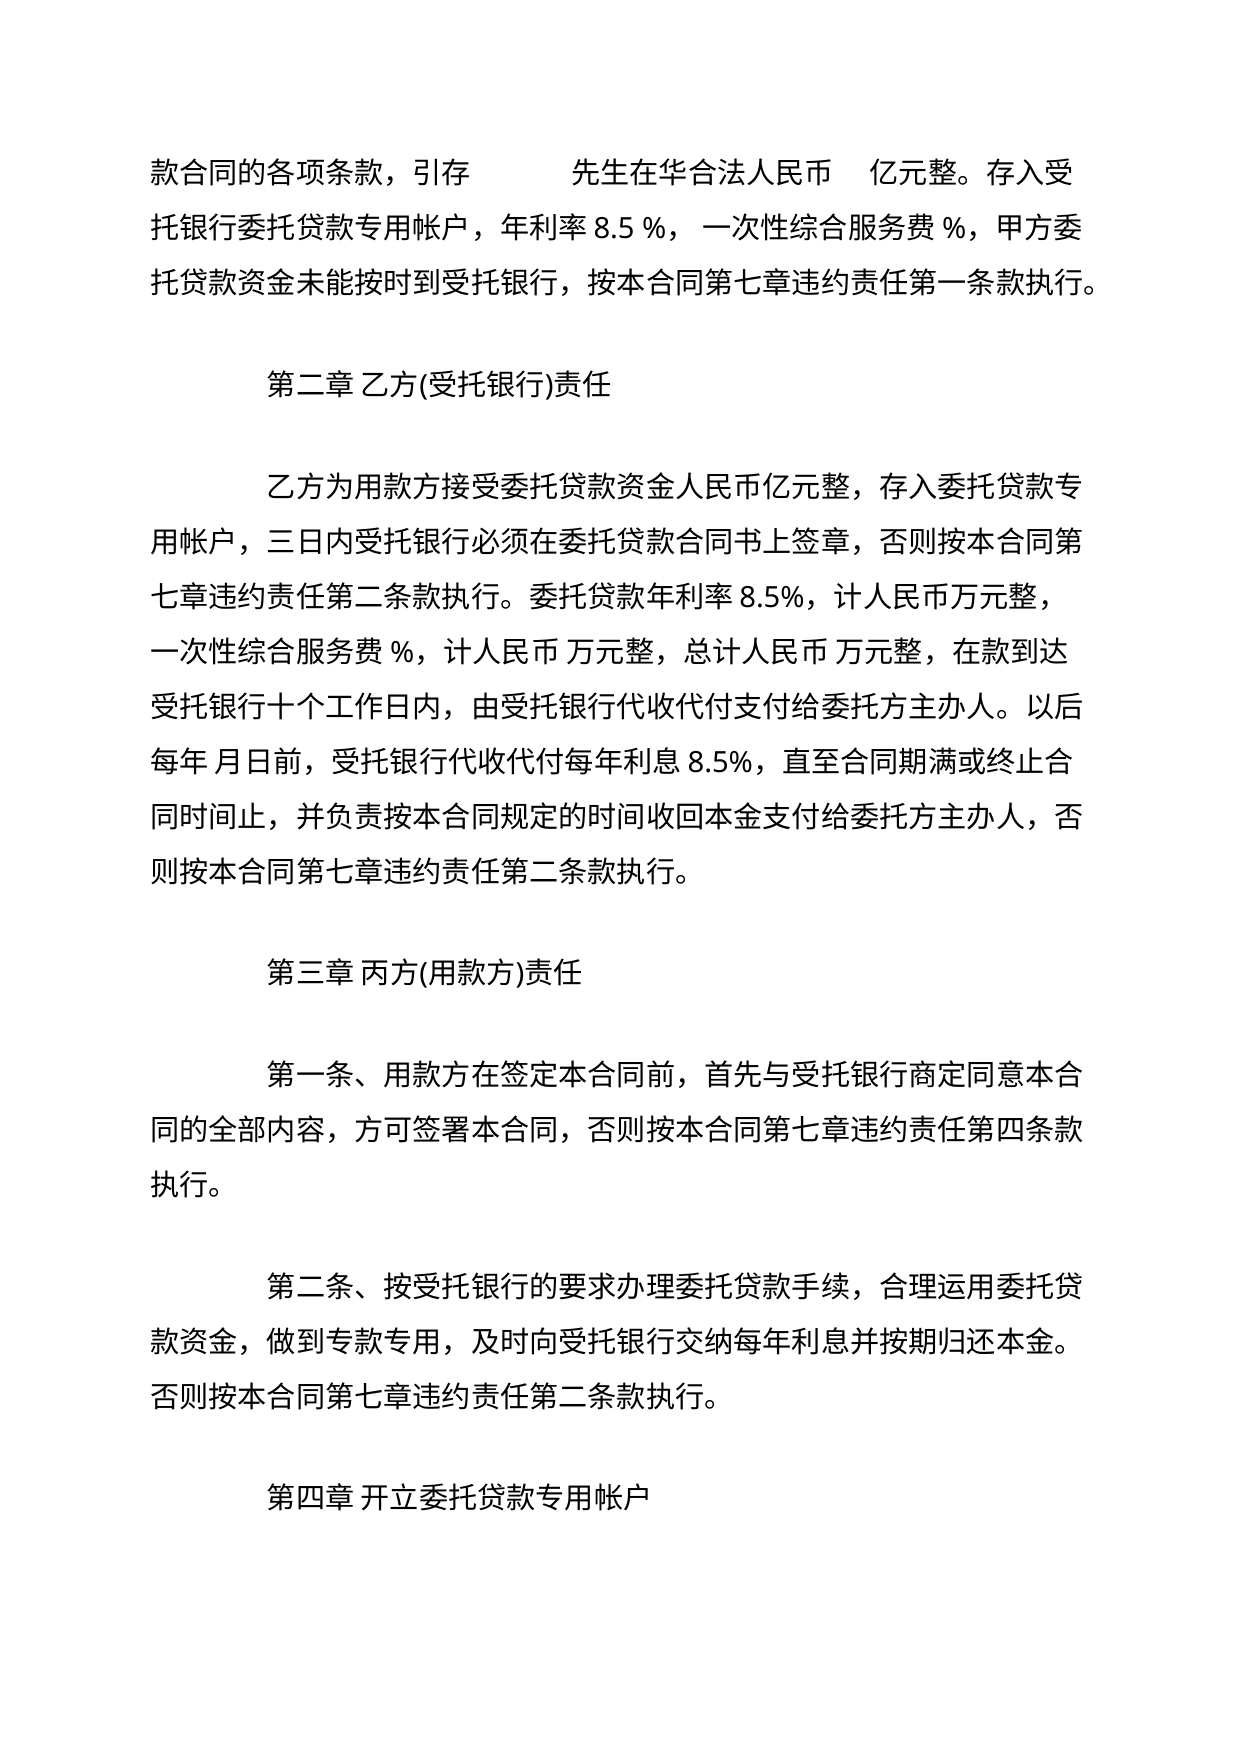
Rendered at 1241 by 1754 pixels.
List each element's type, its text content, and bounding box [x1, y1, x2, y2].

text 乙方为用款方接受委托贷款资金人民币亿元整，存入委托贷款专用帐户，三日内受托银行必须在委托贷款合同书上签章，否则按本合同第七章违约责任第二条款执行。委托贷款年利率8.5%，计人民币万元整，一次性综合服务费 %，计人民币 万元整，总计人民币 万元整，在款到达受托银行十个工作日内，由受托银行代收代付支付给委托方主办人。以后每年 月日前，受托银行代收代付每年利息8.5%，直至合同期满或终止合同时间止，并负责按本合同规定的时间收回本金支付给委托方主办人，否则按本合同第七章违约责任第二条款执行。 [150, 464, 1090, 891]
text 第二条、按受托银行的要求办理委托贷款手续，合理运用委托贷款资金，做到专款专用，及时向受托银行交纳每年利息并按期归还本金。否则按本合同第七章违约责任第二条款执行。 [150, 1263, 1090, 1416]
text 第四章 开立委托贷款专用帐户 [150, 1475, 1090, 1517]
text 第二章 乙方(受托银行)责任 [150, 362, 1090, 404]
text 第一条、用款方在签定本合同前，首先与受托银行商定同意本合同的全部内容，方可签署本合同，否则按本合同第七章违约责任第四条款执行。 [150, 1052, 1090, 1204]
text 第三章 丙方(用款方)责任 [150, 950, 1090, 992]
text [150, 150, 1090, 302]
